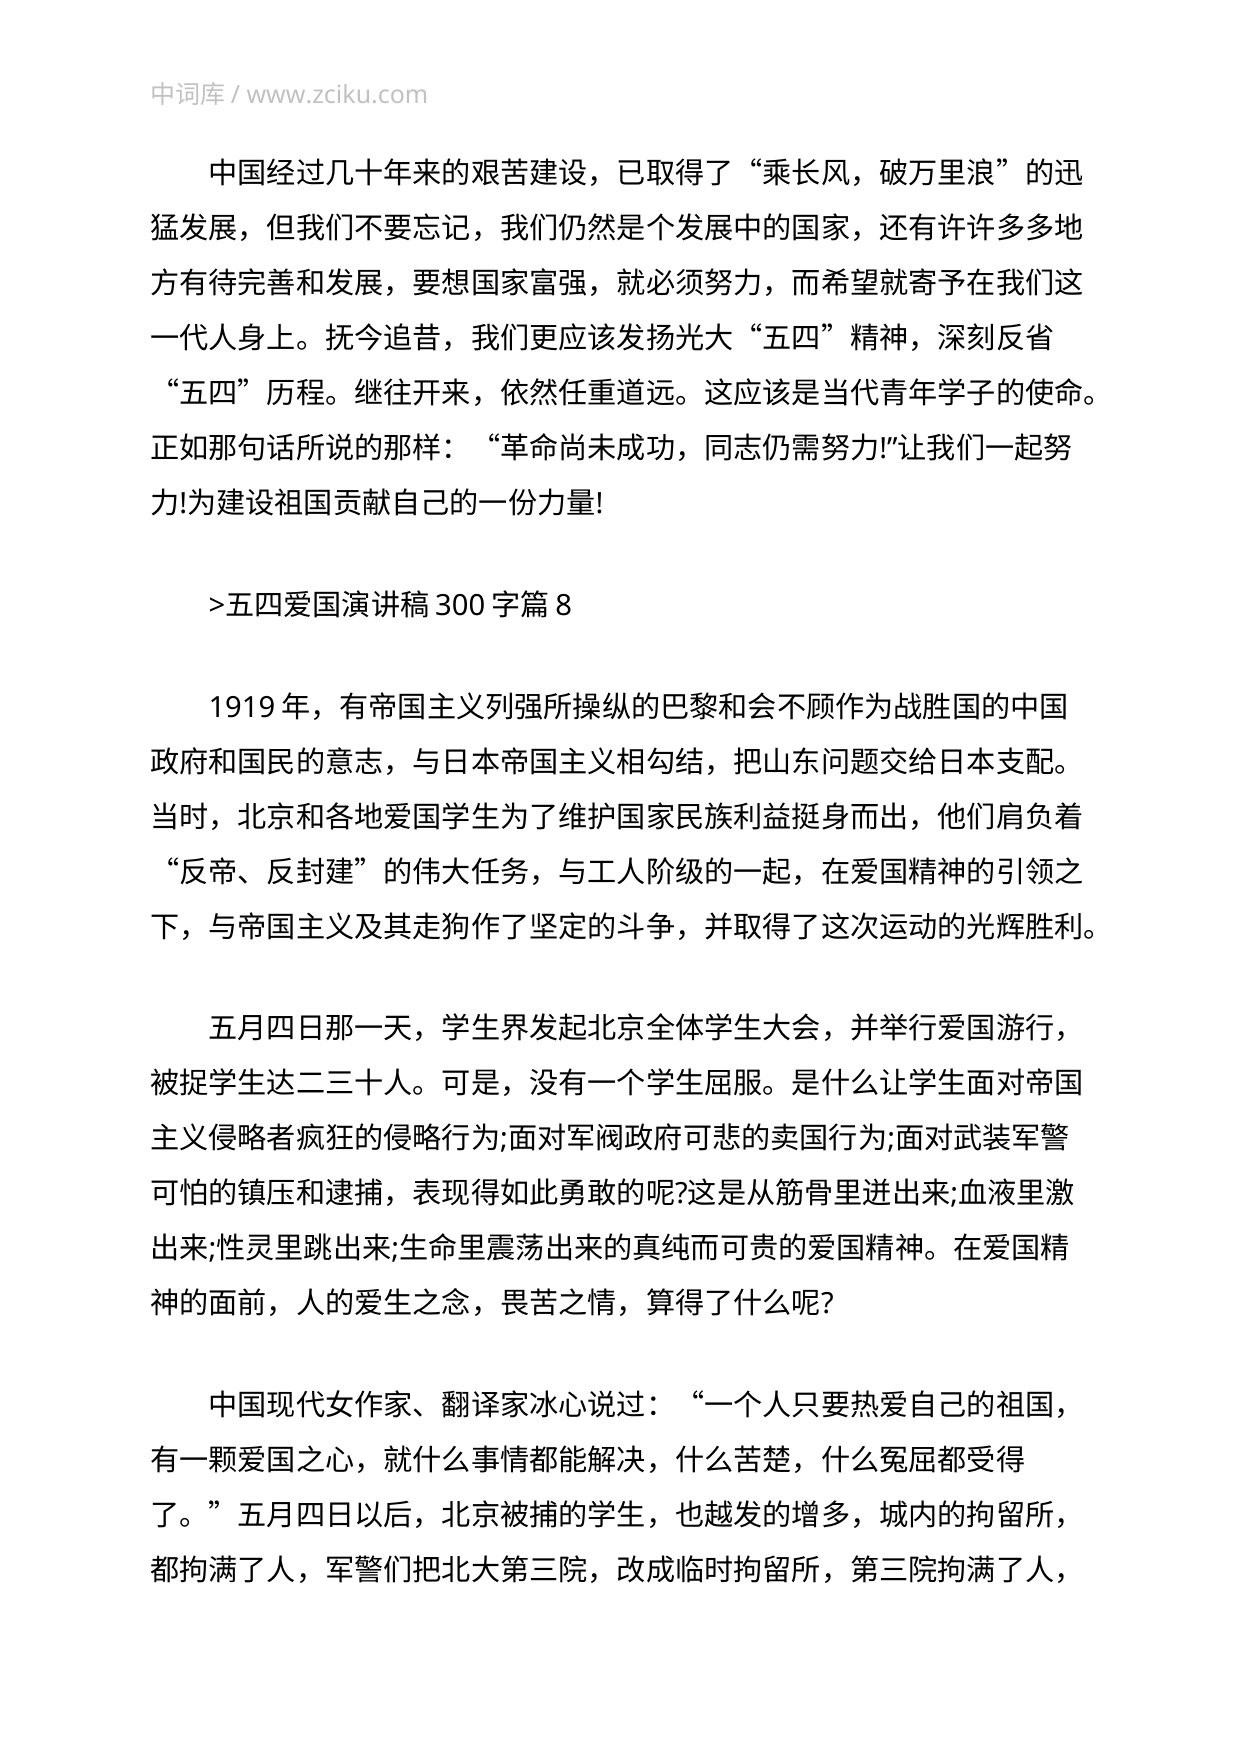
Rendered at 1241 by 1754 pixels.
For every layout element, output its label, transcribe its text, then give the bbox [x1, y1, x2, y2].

text >五四爱国演讲稿300字篇8 [150, 581, 1090, 624]
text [150, 1382, 1090, 1589]
text 中国经过几十年来的艰苦建设，已取得了“乘长风，破万里浪”的迅猛发展，但我们不要忘记，我们仍然是个发展中的国家，还有许许多多地方有待完善和发展，要想国家富强，就必须努力，而希望就寄予在我们这一代人身上。抚今追昔，我们更应该发扬光大“五四”精神，深刻反省“五四”历程。继往开来，依然任重道远。这应该是当代青年学子的使命。正如那句话所说的那样：“革命尚未成功，同志仍需努力!”让我们一起努力!为建设祖国贡献自己的一份力量! [150, 150, 1090, 522]
text 1919年，有帝国主义列强所操纵的巴黎和会不顾作为战胜国的中国政府和国民的意志，与日本帝国主义相勾结，把山东问题交给日本支配。当时，北京和各地爱国学生为了维护国家民族利益挺身而出，他们肩负着“反帝、反封建”的伟大任务，与工人阶级的一起，在爱国精神的引领之下，与帝国主义及其走狗作了坚定的斗争，并取得了这次运动的光辉胜利。 [150, 683, 1090, 945]
text 五月四日那一天，学生界发起北京全体学生大会，并举行爱国游行，被捉学生达二三十人。可是，没有一个学生屈服。是什么让学生面对帝国主义侵略者疯狂的侵略行为;面对军阀政府可悲的卖国行为;面对武装军警可怕的镇压和逮捕，表现得如此勇敢的呢?这是从筋骨里迸出来;血液里激出来;性灵里跳出来;生命里震荡出来的真纯而可贵的爱国精神。在爱国精神的面前，人的爱生之念，畏苦之情，算得了什么呢? [150, 1005, 1090, 1322]
